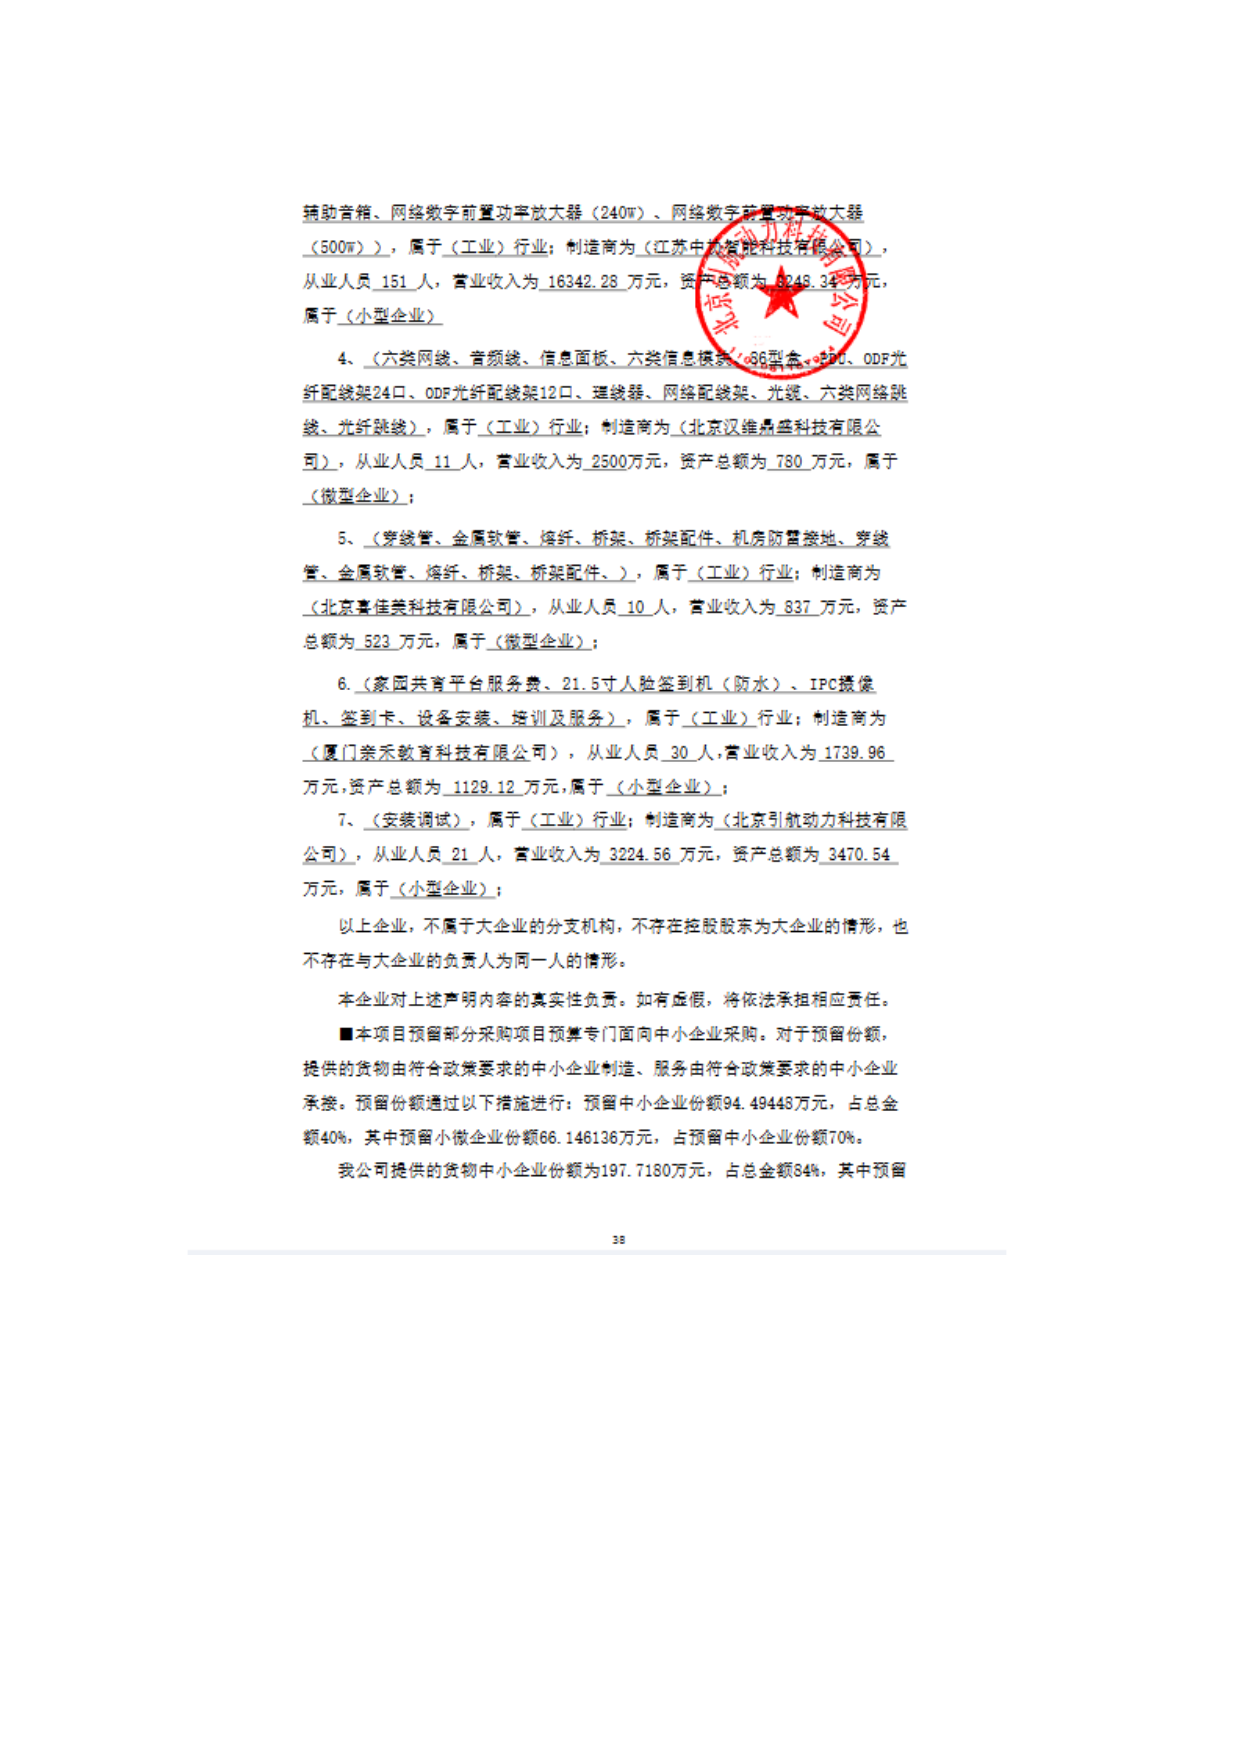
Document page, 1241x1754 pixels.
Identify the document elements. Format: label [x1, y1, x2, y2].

picture [187, 162, 1007, 1255]
